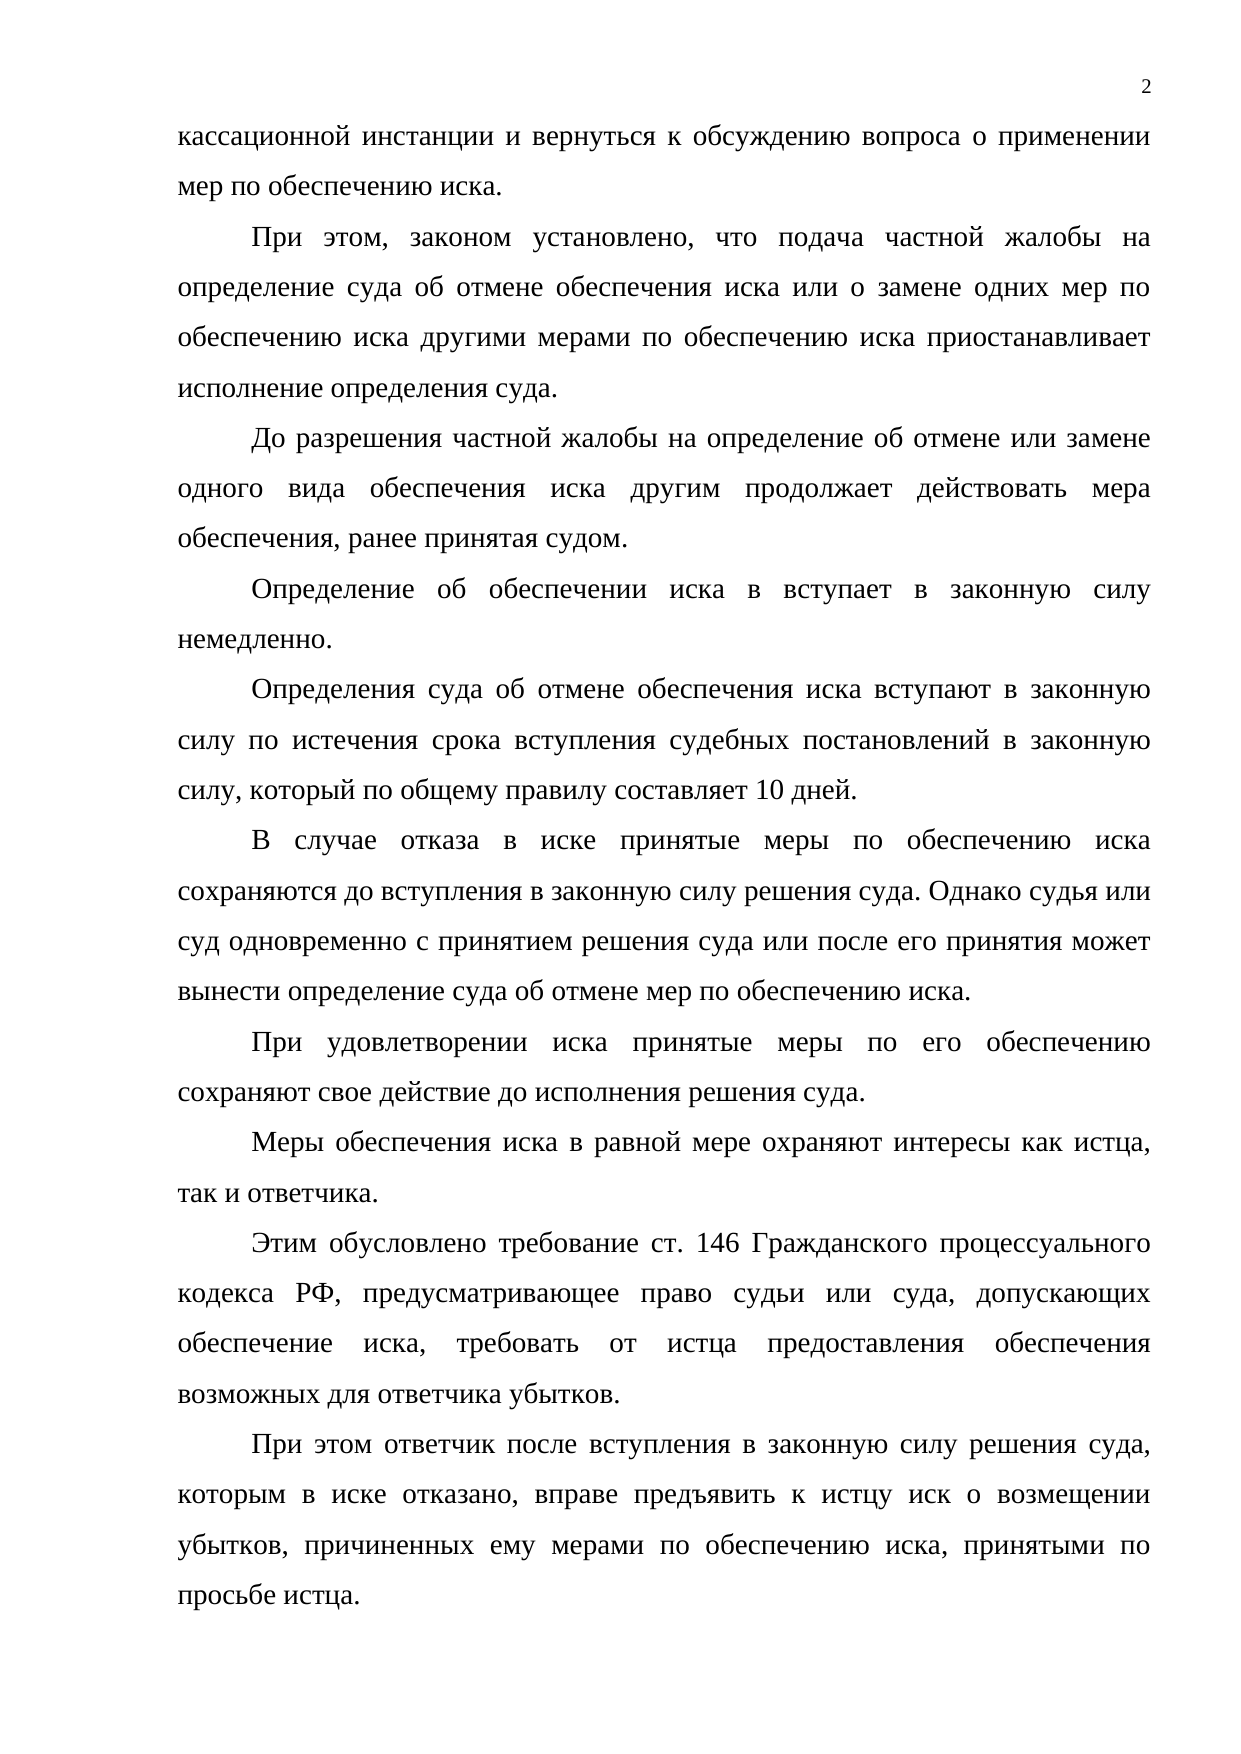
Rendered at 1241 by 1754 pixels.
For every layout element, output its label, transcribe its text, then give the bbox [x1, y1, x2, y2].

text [177, 118, 1152, 202]
text При удовлетворении иска принятые меры по его обеспечению сохраняют свое действие до исполнения решения суда. [177, 1024, 1152, 1108]
text До разрешения частной жалобы на определение об отмене или замене одного вида обеспечения иска другим продолжает действовать мера обеспечения, ранее принятая судом. [177, 420, 1152, 554]
text Определение об обеспечении иска в вступает в законную силу немедленно. [177, 571, 1152, 655]
text Меры обеспечения иска в равной мере охраняют интересы как истца, так и ответчика. [177, 1124, 1152, 1208]
text При этом, законом установлено, что подача частной жалобы на определение суда об отмене обеспечения иска или о замене одних мер по обеспечению иска другими мерами по обеспечению иска приостанавливает исполнение определения суда. [177, 219, 1152, 403]
text При этом ответчик после вступления в законную силу решения суда, которым в иске отказано, вправе предъявить к истцу иск о возмещении убытков, причиненных ему мерами по обеспечению иска, принятыми по просьбе истца. [177, 1426, 1152, 1611]
text В случае отказа в иске принятые меры по обеспечению иска сохраняются до вступления в законную силу решения суда. Однако судья или суд одновременно с принятием решения суда или после его принятия может вынести определение суда об отмене мер по обеспечению иска. [177, 822, 1152, 1007]
text Определения суда об отмене обеспечения иска вступают в законную силу по истечения срока вступления судебных постановлений в законную силу, который по общему правилу составляет 10 дней. [177, 672, 1152, 806]
text Этим обусловлено требование ст. 146 Гражданского процессуального кодекса РФ, предусматривающее право судьи или суда, допускающих обеспечение иска, требовать от истца предоставления обеспечения возможных для ответчика убытков. [177, 1225, 1152, 1409]
